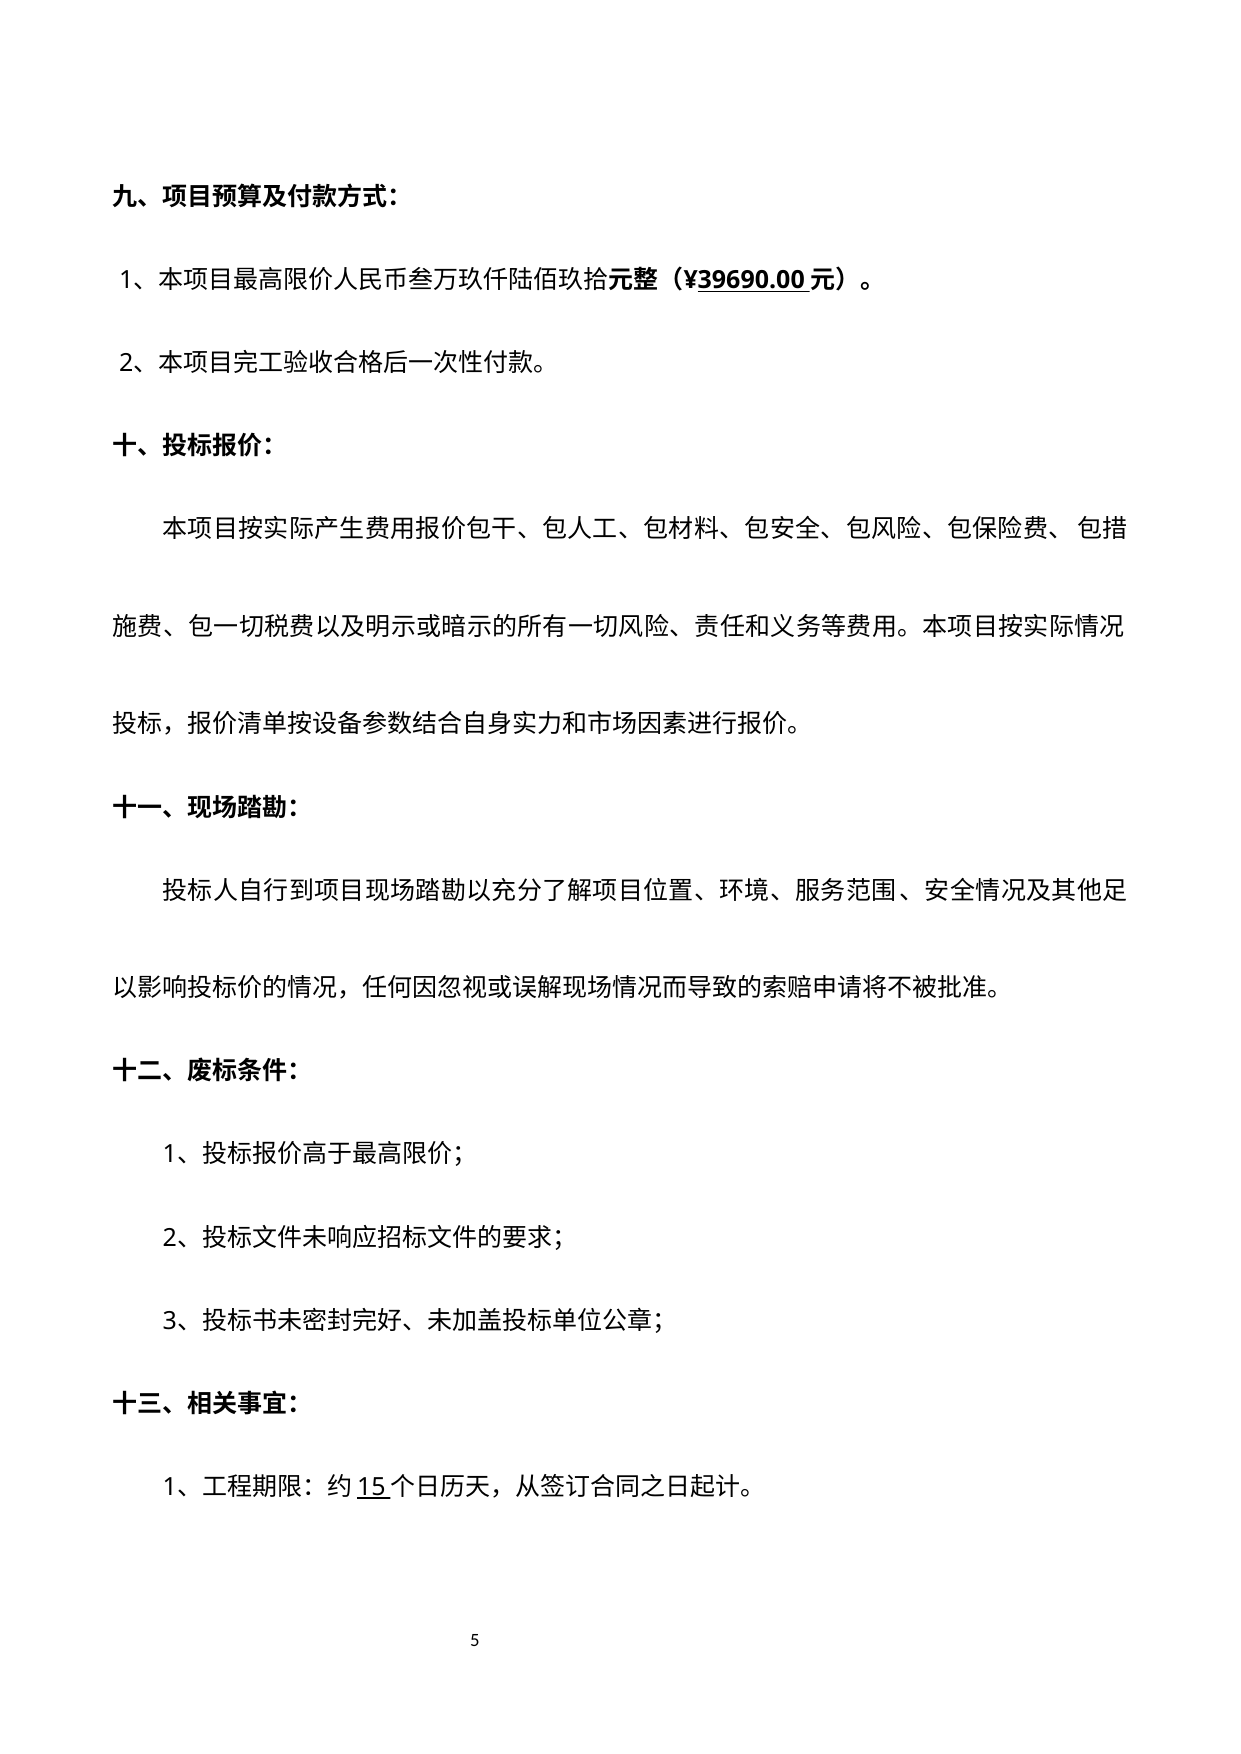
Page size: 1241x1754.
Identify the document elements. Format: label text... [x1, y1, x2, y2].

list 十二、废标条件： [112, 1036, 1128, 1101]
list 1、工程期限：约15个日历天，从签订合同之日起计。 [112, 1452, 1128, 1517]
list 3、投标书未密封完好、未加盖投标单位公章； [112, 1286, 1128, 1351]
list 投标人自行到项目现场踏勘以充分了解项目位置、环境、服务范围、安全情况及其他足以影响投标价的情况，任何因忽视或误解现场情况而导致的索赔申请将不被批准。 [112, 856, 1128, 1018]
text 九、项目预算及付款方式： [112, 162, 1128, 227]
list 十一、现场踏勘： [112, 773, 1128, 838]
list 2、本项目完工验收合格后一次性付款。 [112, 328, 1128, 393]
list 1、投标报价高于最高限价； [112, 1119, 1128, 1184]
list 1、本项目最高限价人民币叁万玖仟陆佰玖拾元整（¥39690.00元）。 [112, 245, 1128, 310]
list 十三、相关事宜： [112, 1369, 1128, 1434]
list 本项目按实际产生费用报价包干、包人工、包材料、包安全、包风险、包保险费、包措施费、包一切税费以及明示或暗示的所有一切风险、责任和义务等费用。本项目按实际情况投标，报价清单按设备参数结合自身实力和市场因素进行报价。 [112, 494, 1128, 754]
list 十、投标报价： [112, 411, 1128, 476]
list 2、投标文件未响应招标文件的要求； [112, 1203, 1128, 1268]
